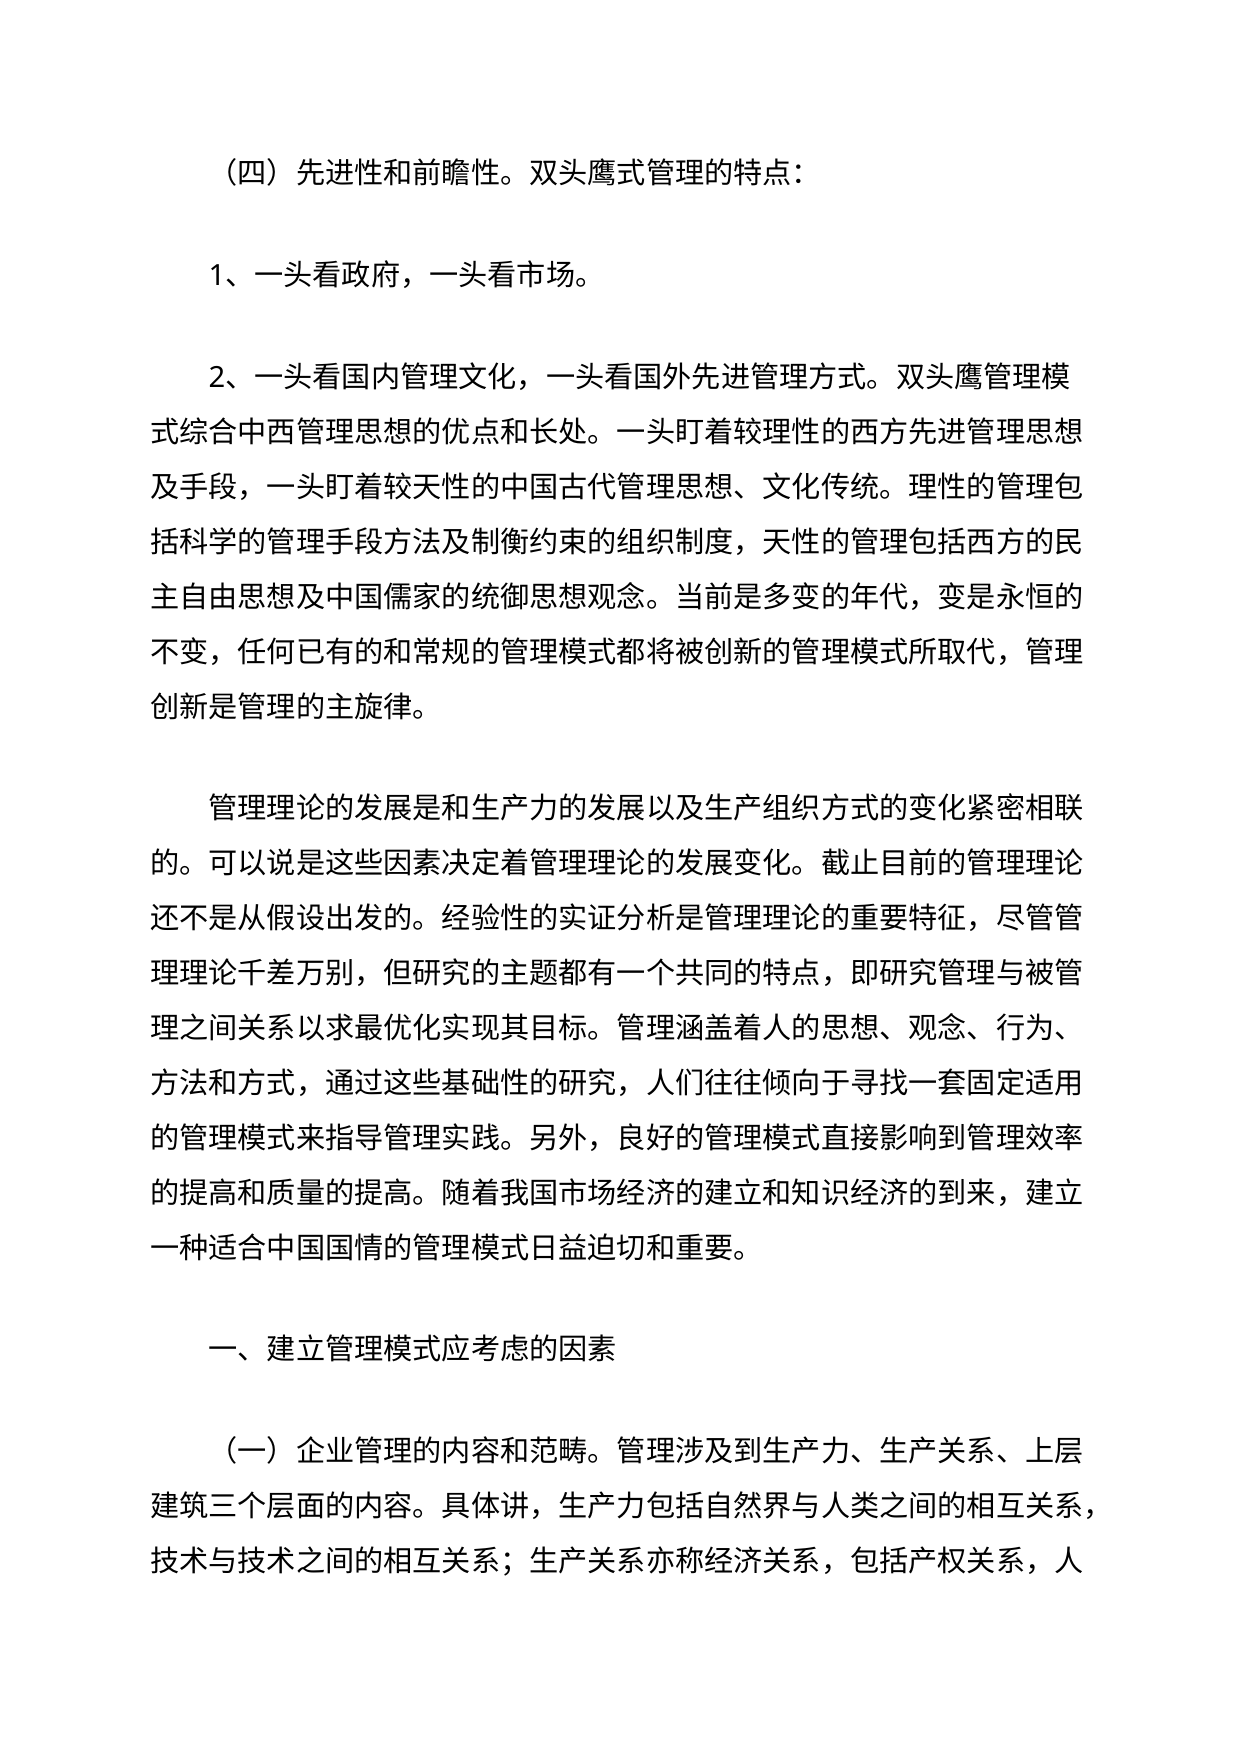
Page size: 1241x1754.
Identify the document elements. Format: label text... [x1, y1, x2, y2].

text 一、建立管理模式应考虑的因素 [150, 1326, 1090, 1368]
text 管理理论的发展是和生产力的发展以及生产组织方式的变化紧密相联的。可以说是这些因素决定着管理理论的发展变化。截止目前的管理理论还不是从假设出发的。经验性的实证分析是管理理论的重要特征，尽管管理理论千差万别，但研究的主题都有一个共同的特点，即研究管理与被管理之间关系以求最优化实现其目标。管理涵盖着人的思想、观念、行为、方法和方式，通过这些基础性的研究，人们往往倾向于寻找一套固定适用的管理模式来指导管理实践。另外，良好的管理模式直接影响到管理效率的提高和质量的提高。随着我国市场经济的建立和知识经济的到来，建立一种适合中国国情的管理模式日益迫切和重要。 [150, 785, 1090, 1266]
text （四）先进性和前瞻性。双头鹰式管理的特点： [150, 150, 1090, 192]
text 1、一头看政府，一头看市场。 [150, 252, 1090, 294]
text 2、一头看国内管理文化，一头看国外先进管理方式。双头鹰管理模式综合中西管理思想的优点和长处。一头盯着较理性的西方先进管理思想及手段，一头盯着较天性的中国古代管理思想、文化传统。理性的管理包括科学的管理手段方法及制衡约束的组织制度，天性的管理包括西方的民主自由思想及中国儒家的统御思想观念。当前是多变的年代，变是永恒的不变，任何已有的和常规的管理模式都将被创新的管理模式所取代，管理创新是管理的主旋律。 [150, 354, 1090, 726]
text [150, 1428, 1090, 1580]
